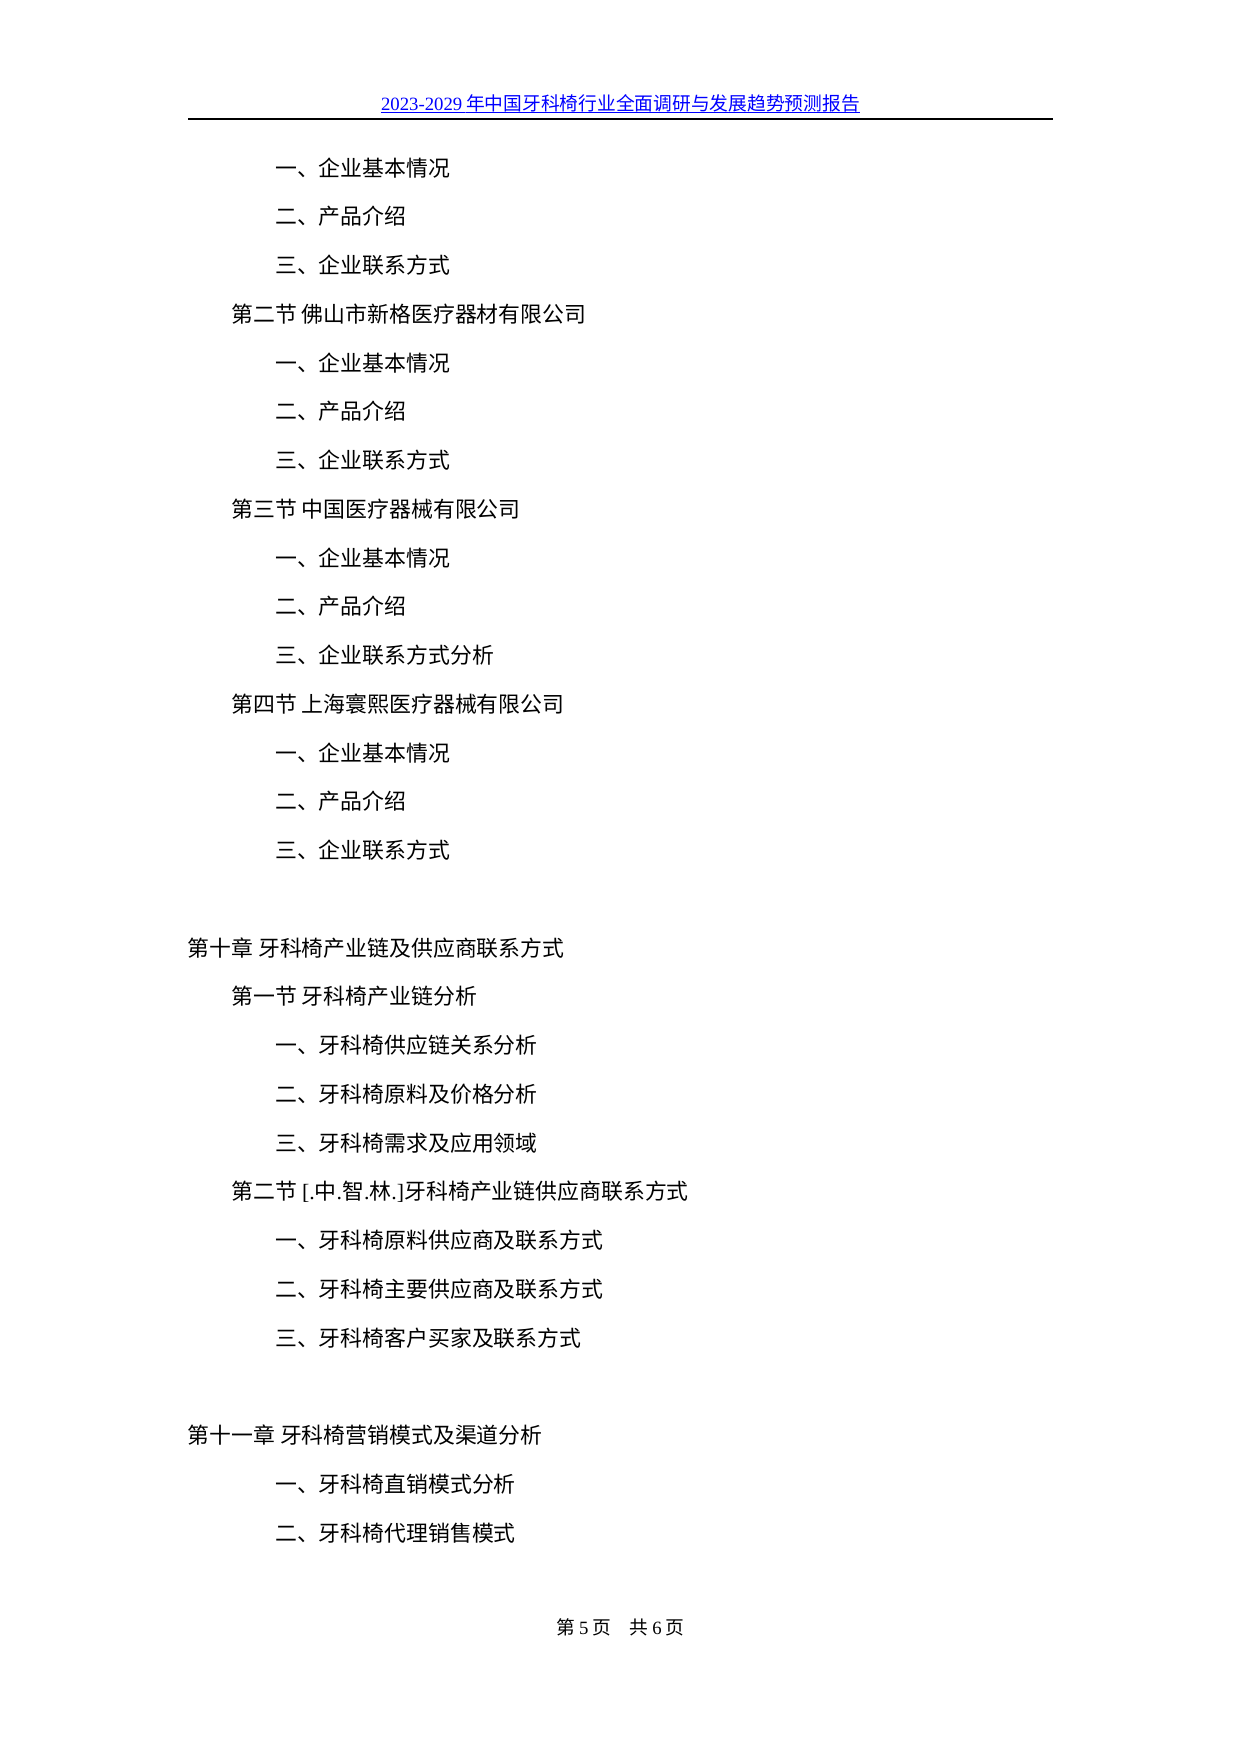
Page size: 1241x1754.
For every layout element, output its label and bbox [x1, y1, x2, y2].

text [187, 150, 1053, 1548]
